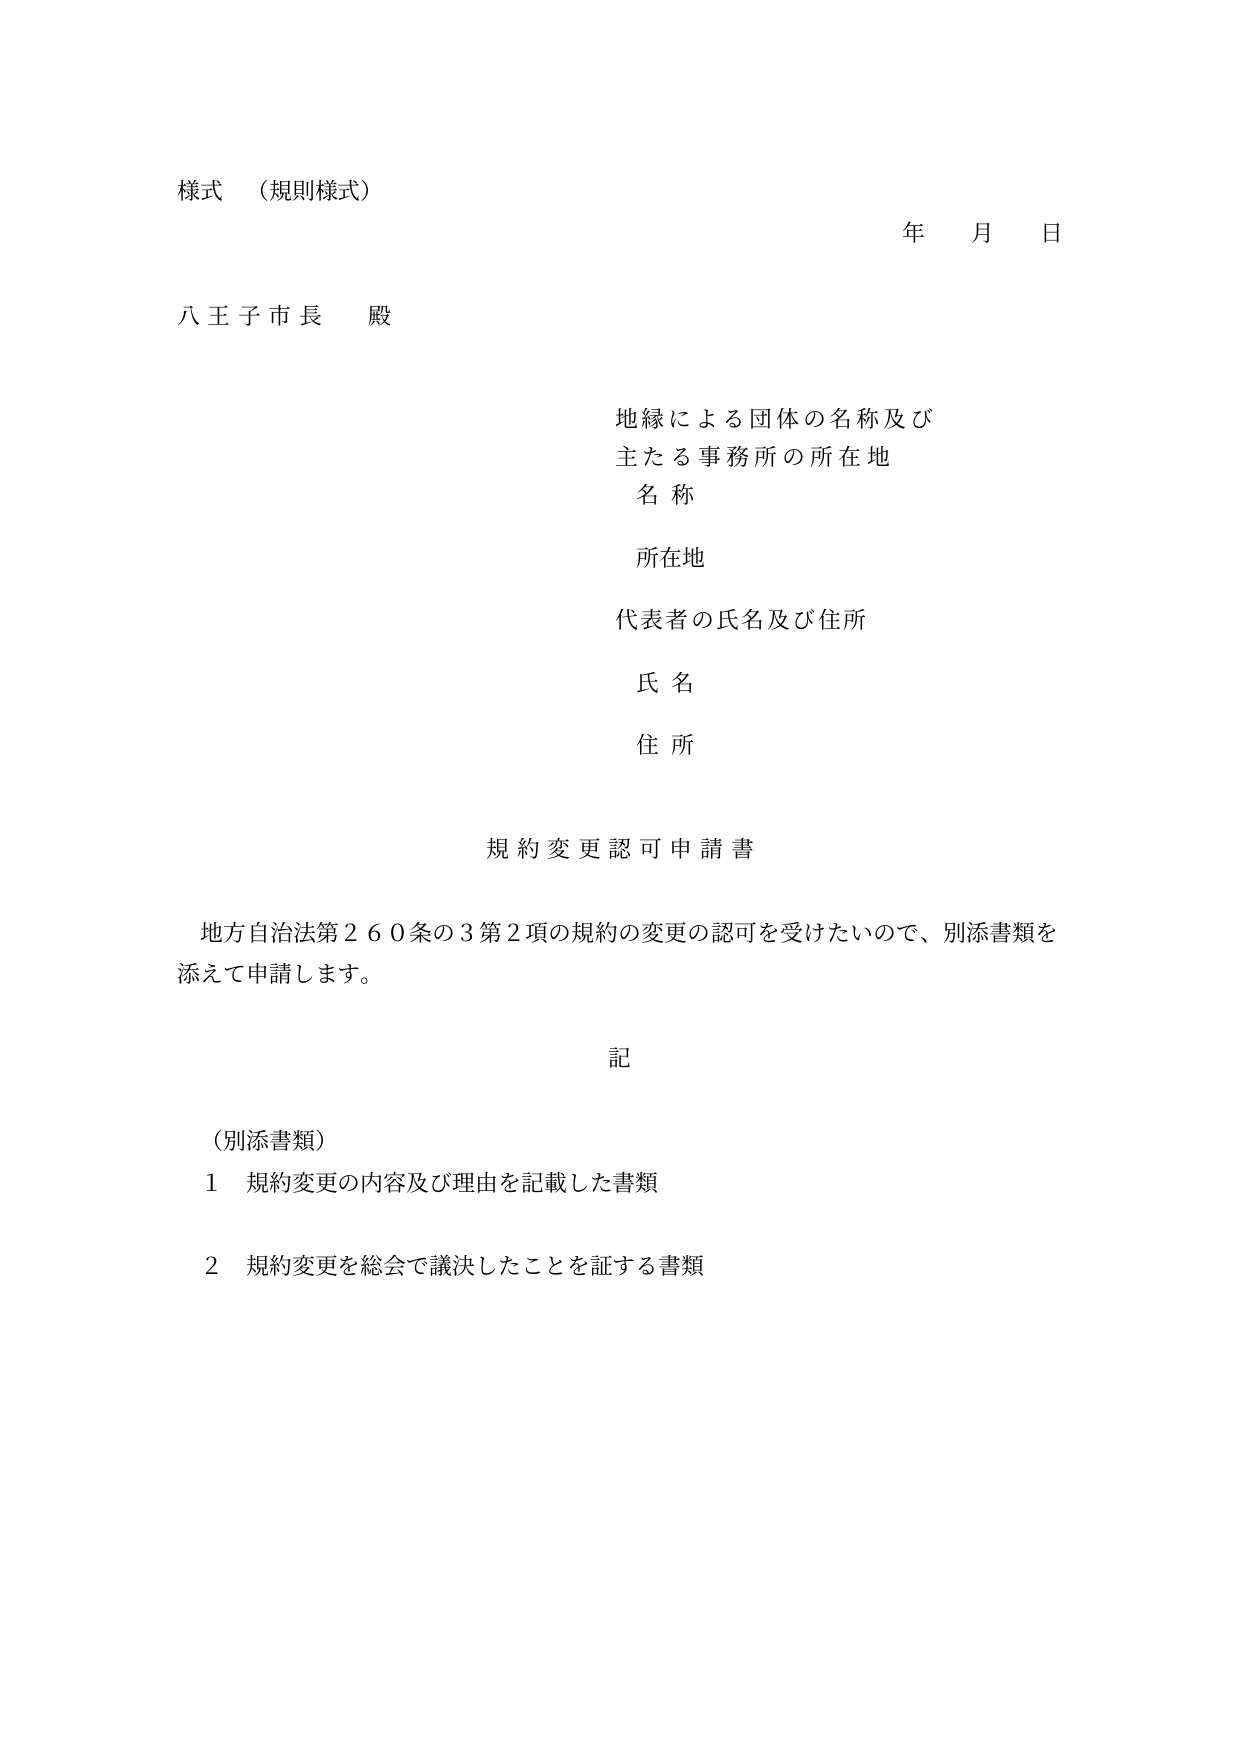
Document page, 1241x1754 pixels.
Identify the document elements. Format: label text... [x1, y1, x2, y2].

text ２ 規約変更を総会で議決したことを証する書類 [177, 1244, 1063, 1285]
text （別添書類） [177, 1119, 1063, 1160]
text 氏名 [637, 660, 1063, 702]
text 年 月 日 [177, 210, 1063, 252]
text 地方自治法第２６０条の３第２項の規約の変更の認可を受けたいので、別添書類を添えて申請します。 [177, 910, 1063, 994]
text 様式 （規則様式） [177, 169, 1063, 210]
text １ 規約変更の内容及び理由を記載した書類 [177, 1160, 1063, 1202]
text 記 [177, 1035, 1063, 1077]
text 所在地 [637, 535, 1063, 577]
text 主たる事務所の所在地 [615, 435, 1063, 473]
text 代表者の氏名及び住所 [615, 598, 1063, 639]
text 名称 [637, 473, 1063, 514]
text 地縁による団体の名称及び [615, 398, 1063, 435]
text 規約変更認可申請書 [177, 827, 1063, 869]
text 八王子市長 殿 [177, 294, 1063, 335]
text 住所 [637, 723, 1063, 764]
